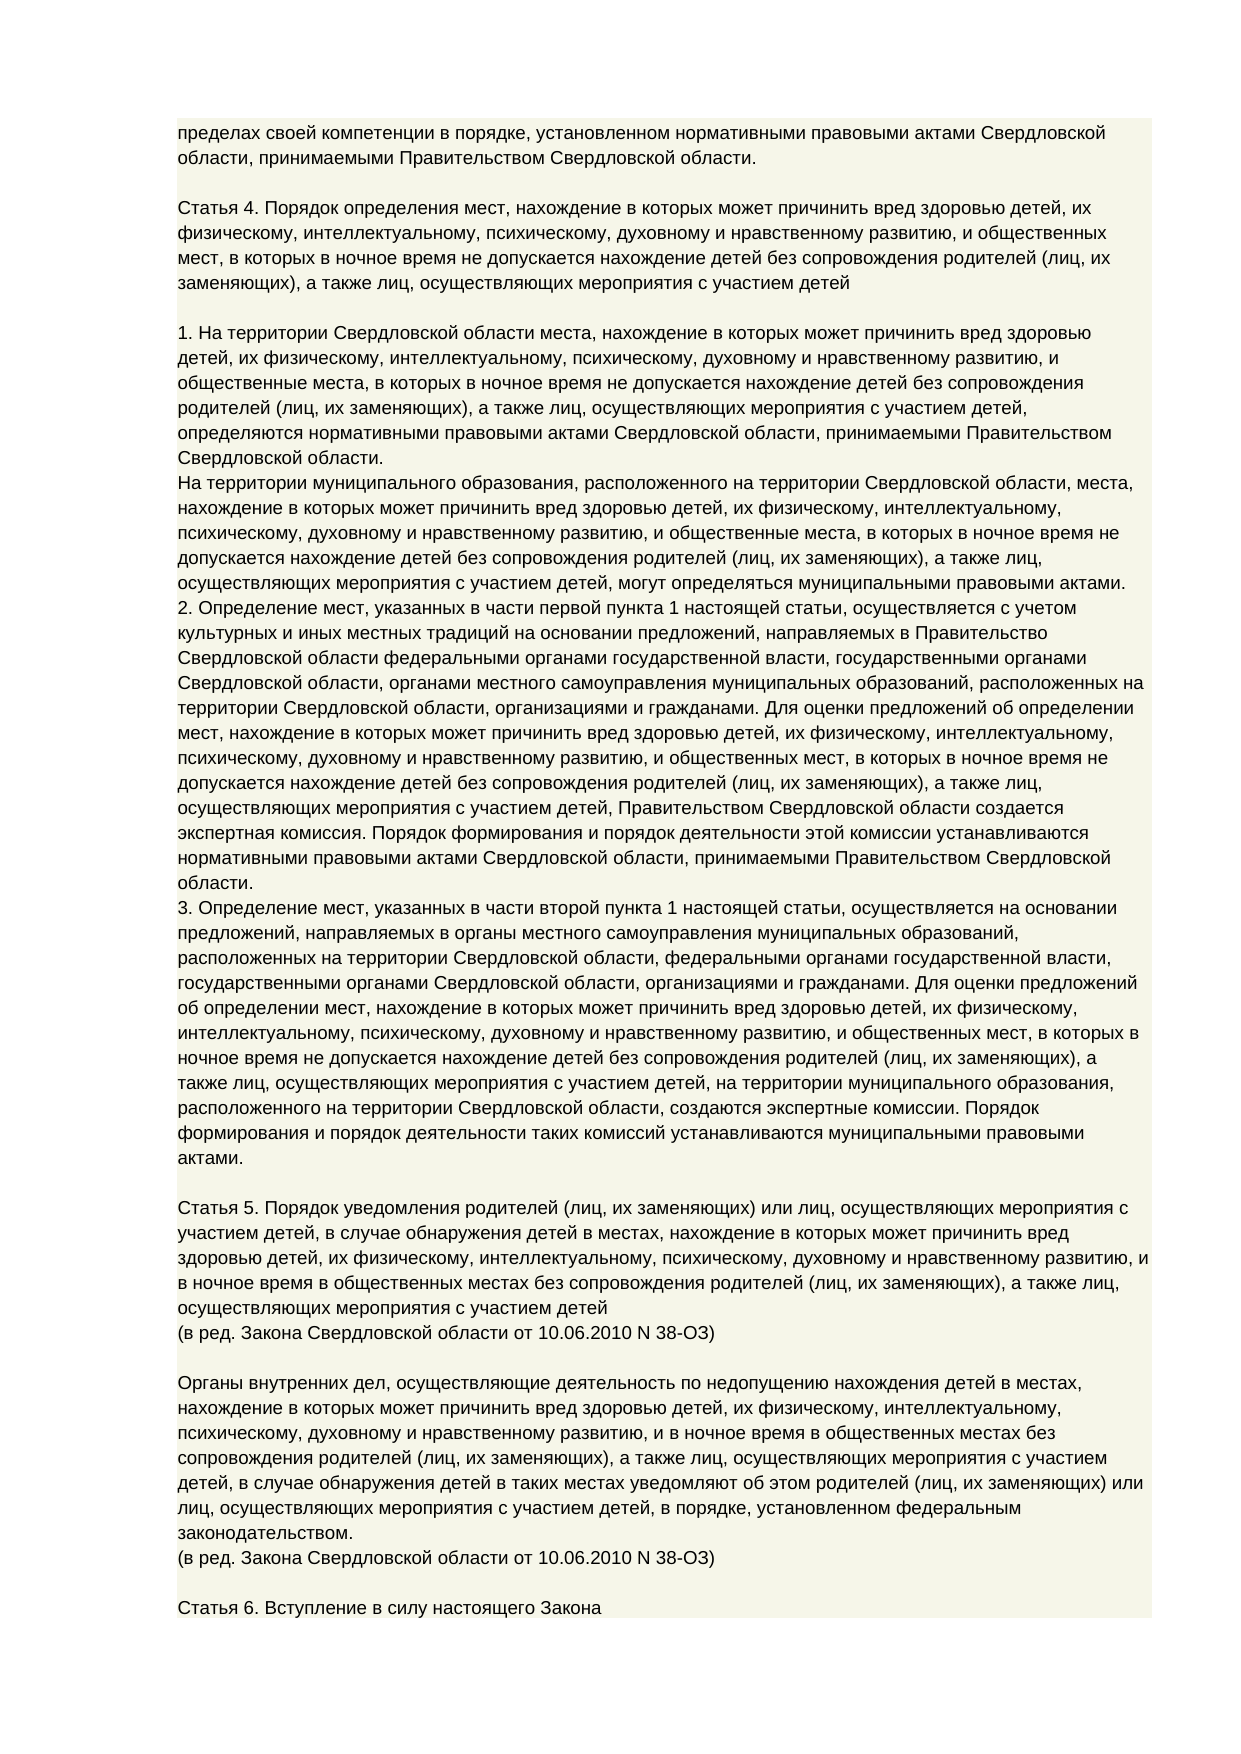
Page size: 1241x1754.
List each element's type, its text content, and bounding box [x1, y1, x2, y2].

text На территории муниципального образования, расположенного на территории Свердловской области, места, нахождение в которых может причинить вред здоровью детей, их физическому, интеллектуальному, психическому, духовному и нравственному развитию, и общественные места, в которых в ночное время не допускается нахождение детей без сопровождения родителей (лиц, их заменяющих), а также лиц, осуществляющих мероприятия с участием детей, могут определяться муниципальными правовыми актами. [177, 468, 1152, 593]
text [177, 118, 1152, 168]
text Статья 6. Вступление в силу настоящего Закона [177, 1593, 1152, 1618]
text (в ред. Закона Свердловской области от 10.06.2010 N 38-ОЗ) [177, 1318, 1152, 1343]
text 2. Определение мест, указанных в части первой пункта 1 настоящей статьи, осуществляется с учетом культурных и иных местных традиций на основании предложений, направляемых в Правительство Свердловской области федеральными органами государственной власти, государственными органами Свердловской области, органами местного самоуправления муниципальных образований, расположенных на территории Свердловской области, организациями и гражданами. Для оценки предложений об определении мест, нахождение в которых может причинить вред здоровью детей, их физическому, интеллектуальному, психическому, духовному и нравственному развитию, и общественных мест, в которых в ночное время не допускается нахождение детей без сопровождения родителей (лиц, их заменяющих), а также лиц, осуществляющих мероприятия с участием детей, Правительством Свердловской области создается экспертная комиссия. Порядок формирования и порядок деятельности этой комиссии устанавливаются нормативными правовыми актами Свердловской области, принимаемыми Правительством Свердловской области. [177, 593, 1152, 893]
text 1. На территории Свердловской области места, нахождение в которых может причинить вред здоровью детей, их физическому, интеллектуальному, психическому, духовному и нравственному развитию, и общественные места, в которых в ночное время не допускается нахождение детей без сопровождения родителей (лиц, их заменяющих), а также лиц, осуществляющих мероприятия с участием детей, определяются нормативными правовыми актами Свердловской области, принимаемыми Правительством Свердловской области. [177, 318, 1152, 468]
text 3. Определение мест, указанных в части второй пункта 1 настоящей статьи, осуществляется на основании предложений, направляемых в органы местного самоуправления муниципальных образований, расположенных на территории Свердловской области, федеральными органами государственной власти, государственными органами Свердловской области, организациями и гражданами. Для оценки предложений об определении мест, нахождение в которых может причинить вред здоровью детей, их физическому, интеллектуальному, психическому, духовному и нравственному развитию, и общественных мест, в которых в ночное время не допускается нахождение детей без сопровождения родителей (лиц, их заменяющих), а также лиц, осуществляющих мероприятия с участием детей, на территории муниципального образования, расположенного на территории Свердловской области, создаются экспертные комиссии. Порядок формирования и порядок деятельности таких комиссий устанавливаются муниципальными правовыми актами. [177, 893, 1152, 1168]
text Органы внутренних дел, осуществляющие деятельность по недопущению нахождения детей в местах, нахождение в которых может причинить вред здоровью детей, их физическому, интеллектуальному, психическому, духовному и нравственному развитию, и в ночное время в общественных местах без сопровождения родителей (лиц, их заменяющих), а также лиц, осуществляющих мероприятия с участием детей, в случае обнаружения детей в таких местах уведомляют об этом родителей (лиц, их заменяющих) или лиц, осуществляющих мероприятия с участием детей, в порядке, установленном федеральным законодательством. [177, 1368, 1152, 1543]
text (в ред. Закона Свердловской области от 10.06.2010 N 38-ОЗ) [177, 1543, 1152, 1568]
text Статья 4. Порядок определения мест, нахождение в которых может причинить вред здоровью детей, их физическому, интеллектуальному, психическому, духовному и нравственному развитию, и общественных мест, в которых в ночное время не допускается нахождение детей без сопровождения родителей (лиц, их заменяющих), а также лиц, осуществляющих мероприятия с участием детей [177, 193, 1152, 293]
text Статья 5. Порядок уведомления родителей (лиц, их заменяющих) или лиц, осуществляющих мероприятия с участием детей, в случае обнаружения детей в местах, нахождение в которых может причинить вред здоровью детей, их физическому, интеллектуальному, психическому, духовному и нравственному развитию, и в ночное время в общественных местах без сопровождения родителей (лиц, их заменяющих), а также лиц, осуществляющих мероприятия с участием детей [177, 1193, 1152, 1318]
